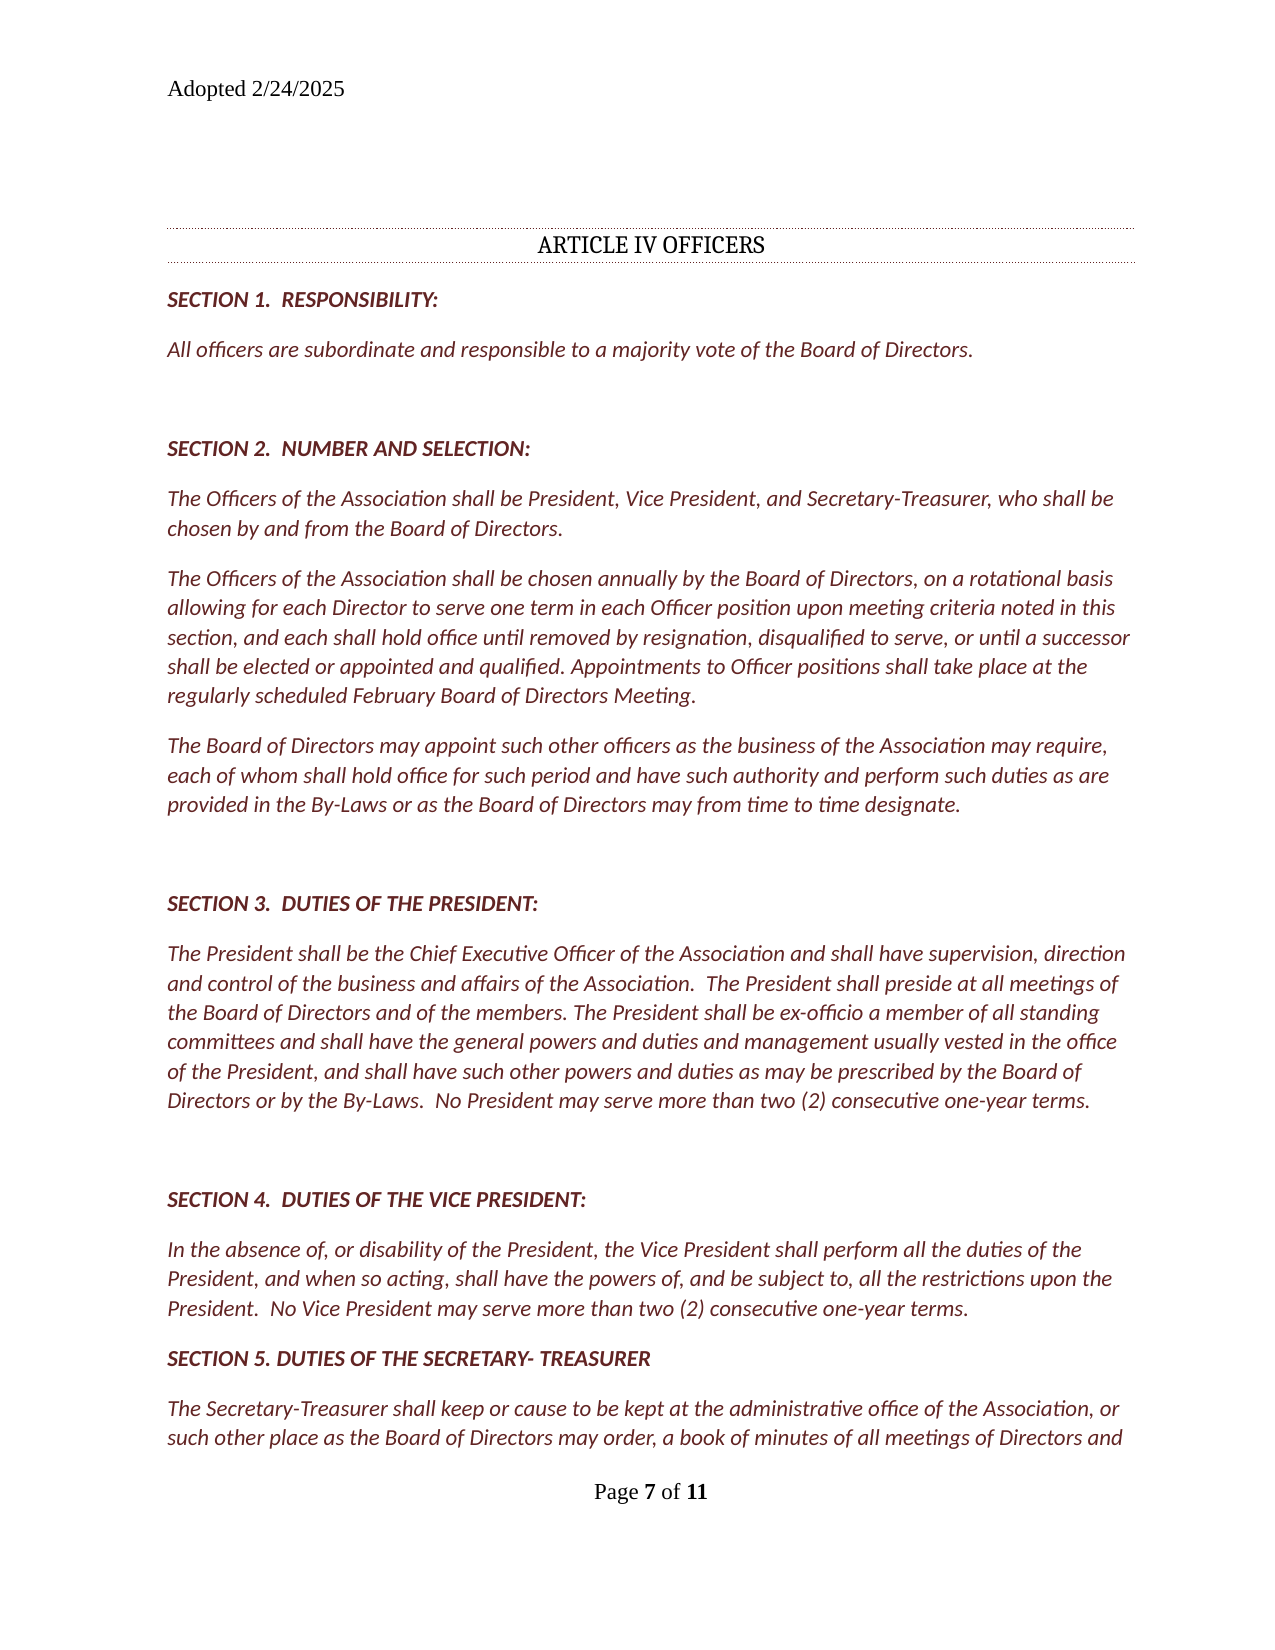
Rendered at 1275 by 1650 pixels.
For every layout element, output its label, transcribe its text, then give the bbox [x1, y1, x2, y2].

subtitle ARTICLE IV OFFICERS [167, 228, 1135, 263]
text SECTION 1. RESPONSIBILITY: [167, 285, 1135, 313]
text SECTION 4. DUTIES OF THE VICE PRESIDENT: [167, 1185, 1135, 1213]
text SECTION 5. DUTIES OF THE SECRETARY- TREASURER [167, 1344, 1135, 1372]
text The President shall be the Chief Executive Officer of the Association and shall have supervision, direction and control of the business and affairs of the Association. The President shall preside at all meetings of the Board of Directors and of the members. The President shall be ex-officio a member of all standing committees and shall have the general powers and duties and management usually vested in the office of the President, and shall have such other powers and duties as may be prescribed by the Board of Directors or by the By-Laws. No President may serve more than two (2) consecutive one-year terms. [167, 939, 1135, 1114]
text SECTION 3. DUTIES OF THE PRESIDENT: [167, 889, 1135, 917]
text In the absence of, or disability of the President, the Vice President shall perform all the duties of the President, and when so acting, shall have the powers of, and be subject to, all the restrictions upon the President. No Vice President may serve more than two (2) consecutive one-year terms. [167, 1235, 1135, 1322]
text SECTION 2. NUMBER AND SELECTION: [167, 434, 1135, 462]
text All officers are subordinate and responsible to a majority vote of the Board of Directors. [167, 336, 1135, 363]
text The Officers of the Association shall be chosen annually by the Board of Directors, on a rotational basis allowing for each Director to serve one term in each Officer position upon meeting criteria noted in this section, and each shall hold office until removed by resignation, disqualified to serve, or until a successor shall be elected or appointed and qualified. Appointments to Officer positions shall take place at the regularly scheduled February Board of Directors Meeting. [167, 564, 1135, 709]
text The Board of Directors may appoint such other officers as the business of the Association may require, each of whom shall hold office for such period and have such authority and perform such duties as are provided in the By-Laws or as the Board of Directors may from time to time designate. [167, 732, 1135, 818]
text The Officers of the Association shall be President, Vice President, and Secretary-Treasurer, who shall be chosen by and from the Board of Directors. [167, 484, 1135, 542]
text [167, 1394, 1135, 1452]
